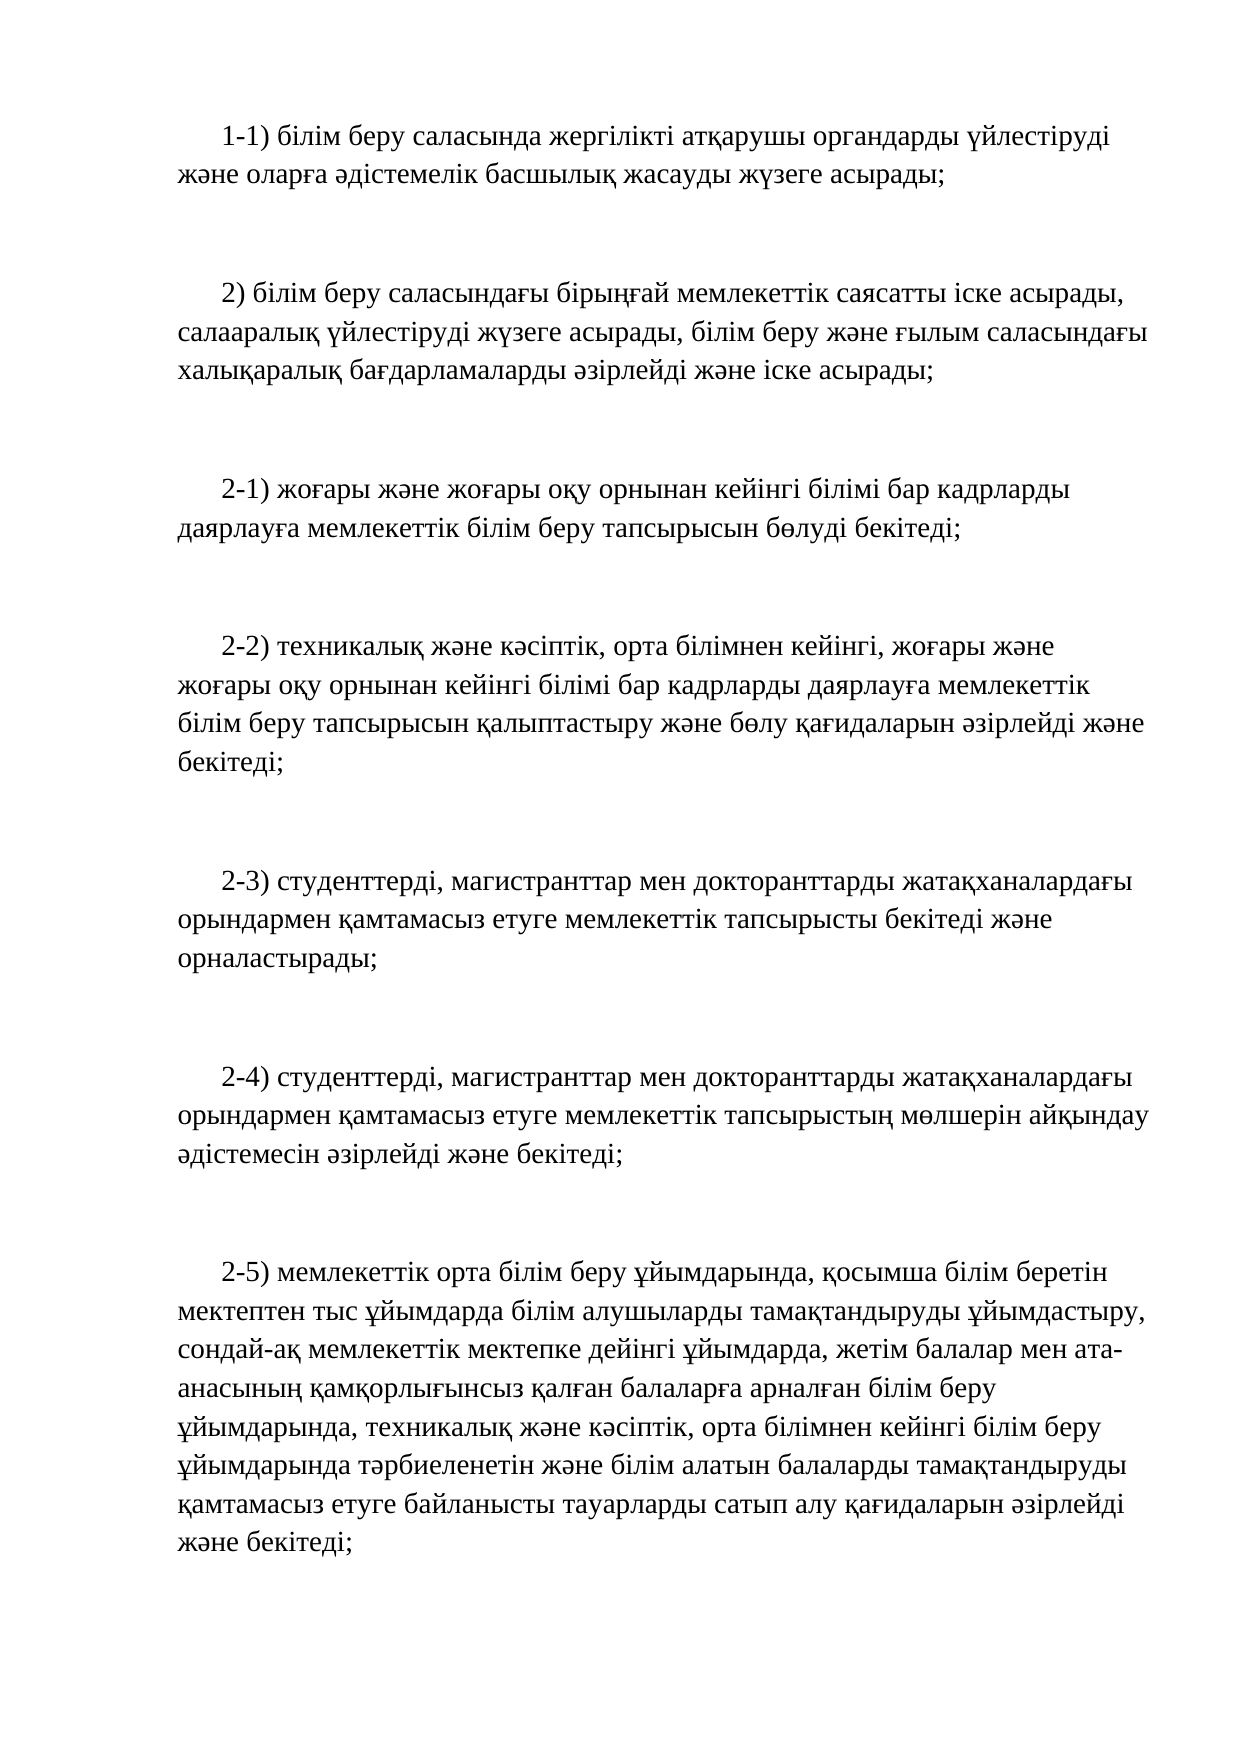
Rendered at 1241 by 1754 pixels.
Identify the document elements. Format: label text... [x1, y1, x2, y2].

text 2) білім беру саласындағы бірыңғай мемлекеттік саясатты іске асырады, салааралық үйлестіруді жүзеге асырады, білім беру және ғылым саласындағы халықаралық бағдарламаларды әзірлейді және іске асырады; [177, 275, 1152, 386]
text 2-5) мемлекеттік орта білім беру ұйымдарында, қосымша білім беретін мектептен тыс ұйымдарда білім алушыларды тамақтандыруды ұйымдастыру, сондай-ақ мемлекеттік мектепке дейінгі ұйымдарда, жетім балалар мен ата-анасының қамқорлығынсыз қалған балаларға арналған білім беру ұйымдарында, техникалық және кәсіптік, орта білімнен кейінгі білім беру ұйымдарында тәрбиеленетін және білім алатын балаларды тамақтандыруды қамтамасыз етуге байланысты тауарларды сатып алу қағидаларын әзірлейді және бекітеді; [177, 1254, 1152, 1558]
text 1-1) білім беру саласында жергiлiктi атқарушы органдарды үйлестіруді және оларға әдiстемелiк басшылық жасауды жүзеге асырады; [177, 118, 1152, 190]
text 2-2) техникалық және кәсіптік, орта білімнен кейінгі, жоғары және жоғары оқу орнынан кейінгі білімі бар кадрларды даярлауға мемлекеттік білім беру тапсырысын қалыптастыру және бөлу қағидаларын әзірлейді және бекітеді; [177, 628, 1152, 778]
text 2-1) жоғары және жоғары оқу орнынан кейінгі білімі бар кадрларды даярлауға мемлекеттік білім беру тапсырысын бөлуді бекітеді; [177, 471, 1152, 543]
text 2-4) студенттерді, магистранттар мен докторанттарды жатақханалардағы орындармен қамтамасыз етуге мемлекеттік тапсырыстың мөлшерін айқындау әдістемесін әзірлейді және бекітеді; [177, 1059, 1152, 1169]
text 2-3) студенттерді, магистранттар мен докторанттарды жатақханалардағы орындармен қамтамасыз етуге мемлекеттік тапсырысты бекітеді және орналастырады; [177, 863, 1152, 973]
